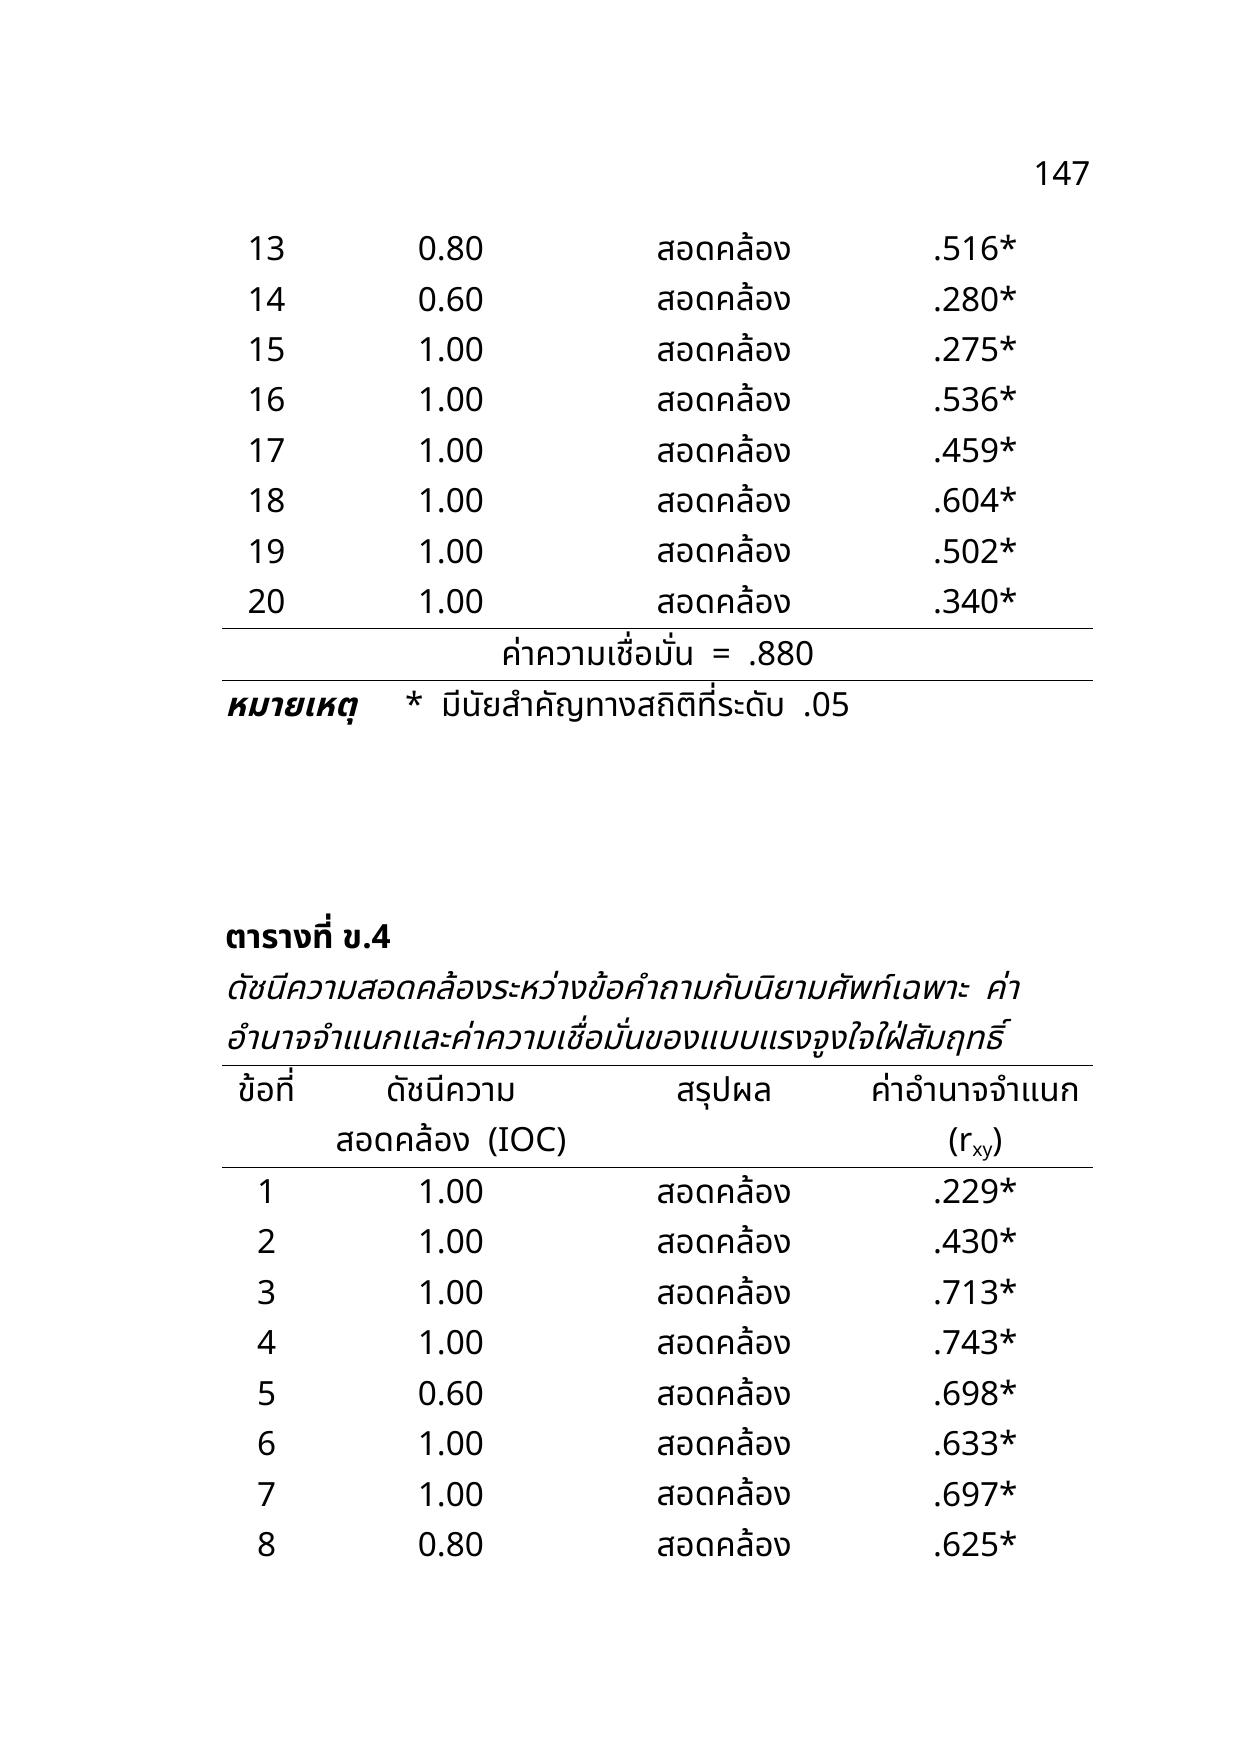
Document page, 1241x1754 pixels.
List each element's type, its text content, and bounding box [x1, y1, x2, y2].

table_cell .536* [857, 376, 1093, 427]
table_cell .604* [857, 477, 1093, 527]
table_cell .430* [857, 1218, 1093, 1269]
table_cell สอดคล้อง [591, 326, 857, 376]
table_cell 1.00 [311, 1319, 591, 1369]
text ดัชนีความสอดคล้องระหว่างข้อคำถามกับนิยามศัพท์เฉพาะ ค่าอำนาจจำแนกและค่าความเชื่อมั่นของแบบแรงจูงใจใฝ่สัมฤทธิ์ [225, 964, 1090, 1065]
table_cell 1.00 [311, 376, 591, 427]
table_header ข้อที่ [222, 1066, 311, 1167]
table_cell .280* [857, 275, 1093, 326]
table_cell .743* [857, 1319, 1093, 1369]
table_cell สอดคล้อง [591, 275, 857, 326]
table_cell 1.00 [311, 578, 591, 628]
table_cell สอดคล้อง [591, 477, 857, 527]
table_cell สอดคล้อง [591, 578, 857, 628]
table_cell 1.00 [311, 477, 591, 527]
table_cell 1.00 [311, 528, 591, 578]
table_cell 3 [222, 1269, 311, 1319]
table_cell 0.80 [311, 225, 591, 275]
table_header ดัชนีความสอดคล้อง (IOC) [311, 1066, 591, 1167]
table_cell 1.00 [311, 1470, 591, 1521]
table_cell 19 [222, 528, 311, 578]
table_cell สอดคล้อง [591, 1470, 857, 1521]
table_cell สอดคล้อง [591, 1218, 857, 1269]
table_cell .340* [857, 578, 1093, 628]
table_cell 16 [222, 376, 311, 427]
table_cell สอดคล้อง [591, 225, 857, 275]
table_cell 8 [222, 1521, 311, 1571]
text หมายเหตุ * มีนัยสำคัญทางสถิติที่ระดับ .05 [225, 681, 1090, 732]
table_cell 2 [222, 1218, 311, 1269]
table_cell .275* [857, 326, 1093, 376]
table_cell 20 [222, 578, 311, 628]
table_cell 18 [222, 477, 311, 527]
table_cell 1.00 [311, 427, 591, 477]
table_cell 15 [222, 326, 311, 376]
table_cell สอดคล้อง [591, 1420, 857, 1470]
table_cell .459* [857, 427, 1093, 477]
table_cell .502* [857, 528, 1093, 578]
table_cell 1.00 [311, 1269, 591, 1319]
table_cell 7 [222, 1470, 311, 1521]
table_cell 13 [222, 225, 311, 275]
table_cell 14 [222, 275, 311, 326]
table_cell .625* [857, 1521, 1093, 1571]
table_cell 0.80 [311, 1521, 591, 1571]
table_cell 4 [222, 1319, 311, 1369]
table_cell สอดคล้อง [591, 1269, 857, 1319]
table_cell .713* [857, 1269, 1093, 1319]
table_cell สอดคล้อง [591, 427, 857, 477]
table_header สรุปผล [591, 1066, 857, 1167]
table_cell สอดคล้อง [591, 1319, 857, 1369]
table_cell 1.00 [311, 1420, 591, 1470]
table_cell 1.00 [311, 1168, 591, 1218]
table_cell 1.00 [311, 326, 591, 376]
table_cell สอดคล้อง [591, 1168, 857, 1218]
table_cell .698* [857, 1370, 1093, 1420]
table_cell .633* [857, 1420, 1093, 1470]
table_cell .229* [857, 1168, 1093, 1218]
table_cell สอดคล้อง [591, 376, 857, 427]
table_cell 17 [222, 427, 311, 477]
table_cell 1.00 [311, 1218, 591, 1269]
table_cell สอดคล้อง [591, 1521, 857, 1571]
table_cell สอดคล้อง [591, 528, 857, 578]
text ตารางที่ ข.4 [225, 913, 1090, 964]
table_cell ค่าความเชื่อมั่น = .880 [222, 629, 1093, 680]
table_cell สอดคล้อง [591, 1370, 857, 1420]
table_cell .516* [857, 225, 1093, 275]
table_cell 0.60 [311, 275, 591, 326]
table_cell 6 [222, 1420, 311, 1470]
table_cell 5 [222, 1370, 311, 1420]
table_cell 1 [222, 1168, 311, 1218]
table_cell .697* [857, 1470, 1093, 1521]
table_cell 0.60 [311, 1370, 591, 1420]
table_header ค่าอำนาจจำแนก (rxy) [857, 1066, 1093, 1167]
